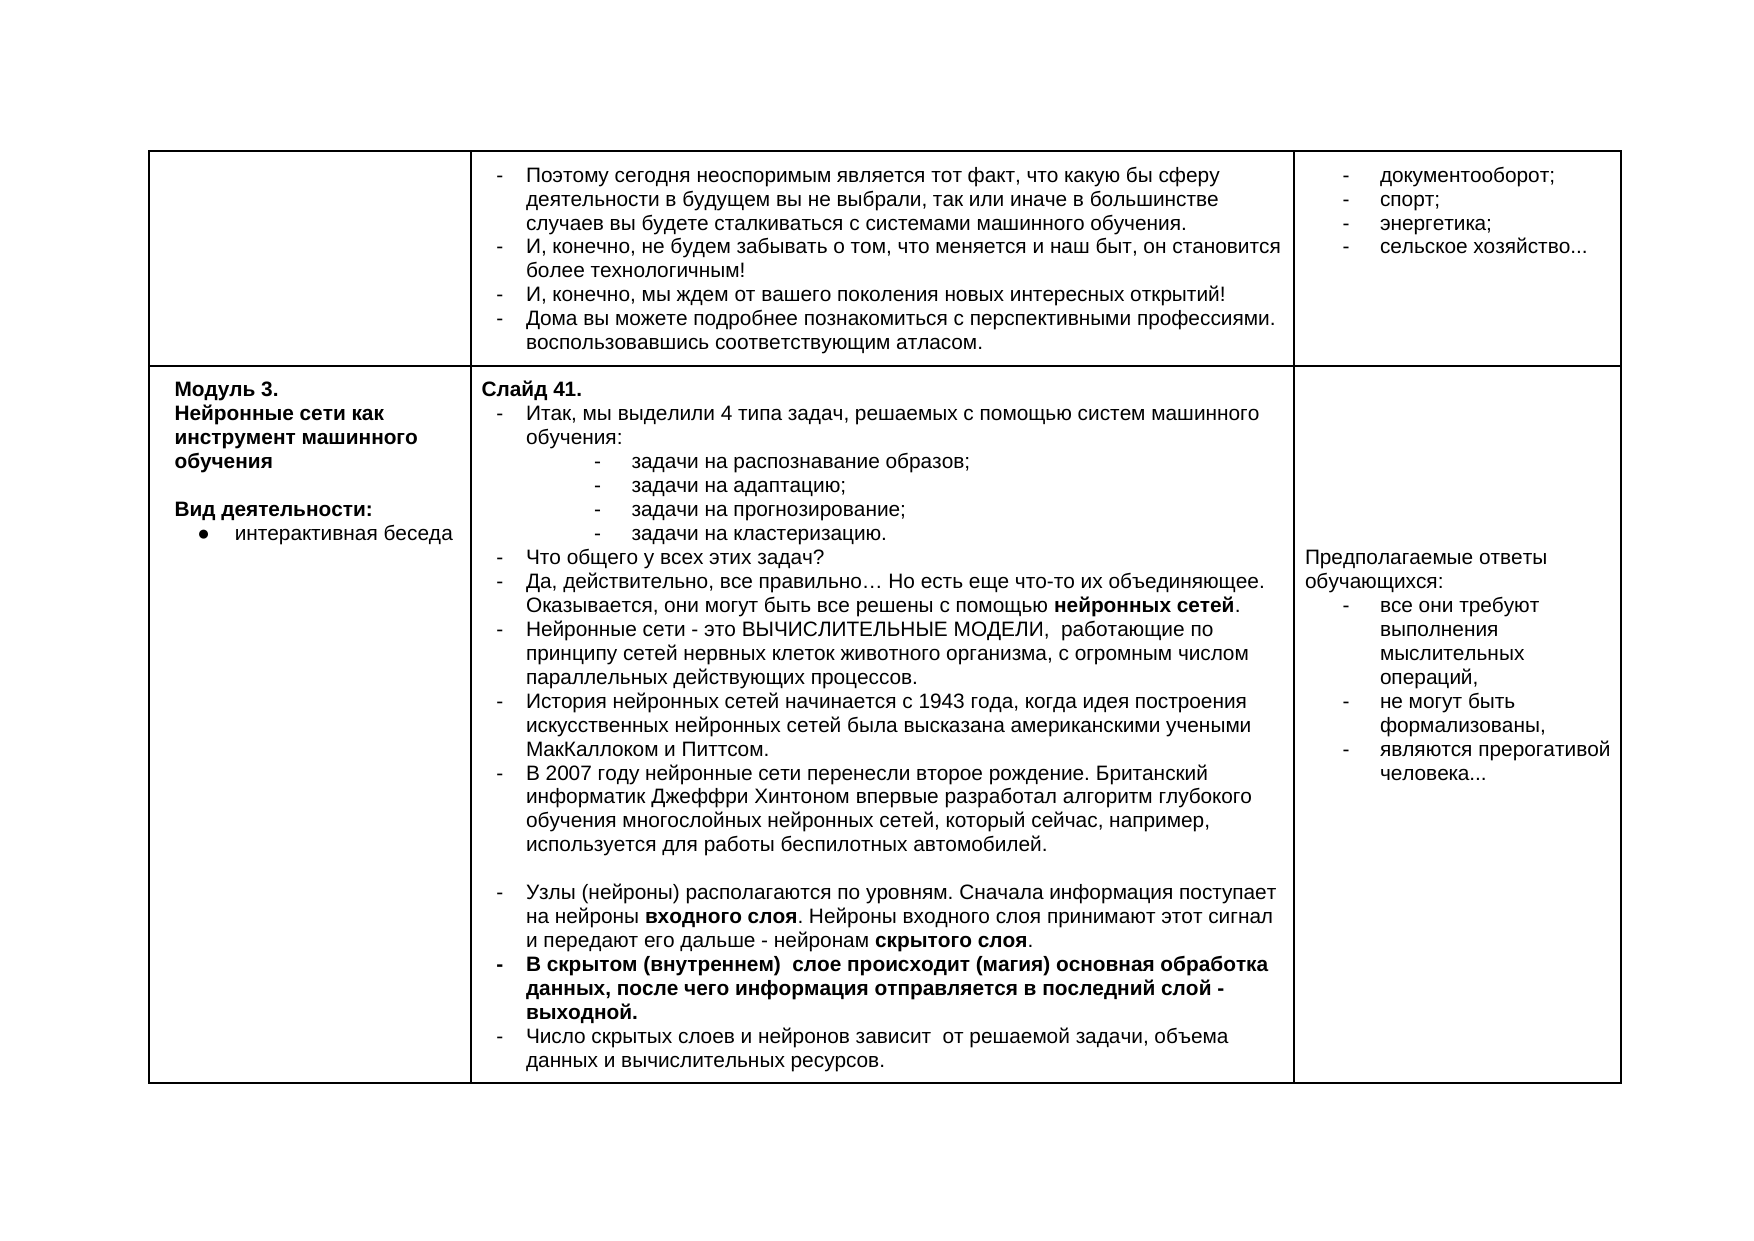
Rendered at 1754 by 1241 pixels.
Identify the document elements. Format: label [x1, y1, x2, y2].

table_cell [1295, 367, 1620, 1082]
table_cell [472, 152, 1293, 364]
table_cell [150, 152, 470, 364]
table_cell [472, 367, 1293, 1082]
table_cell [1295, 152, 1620, 364]
table_cell [150, 367, 470, 1082]
